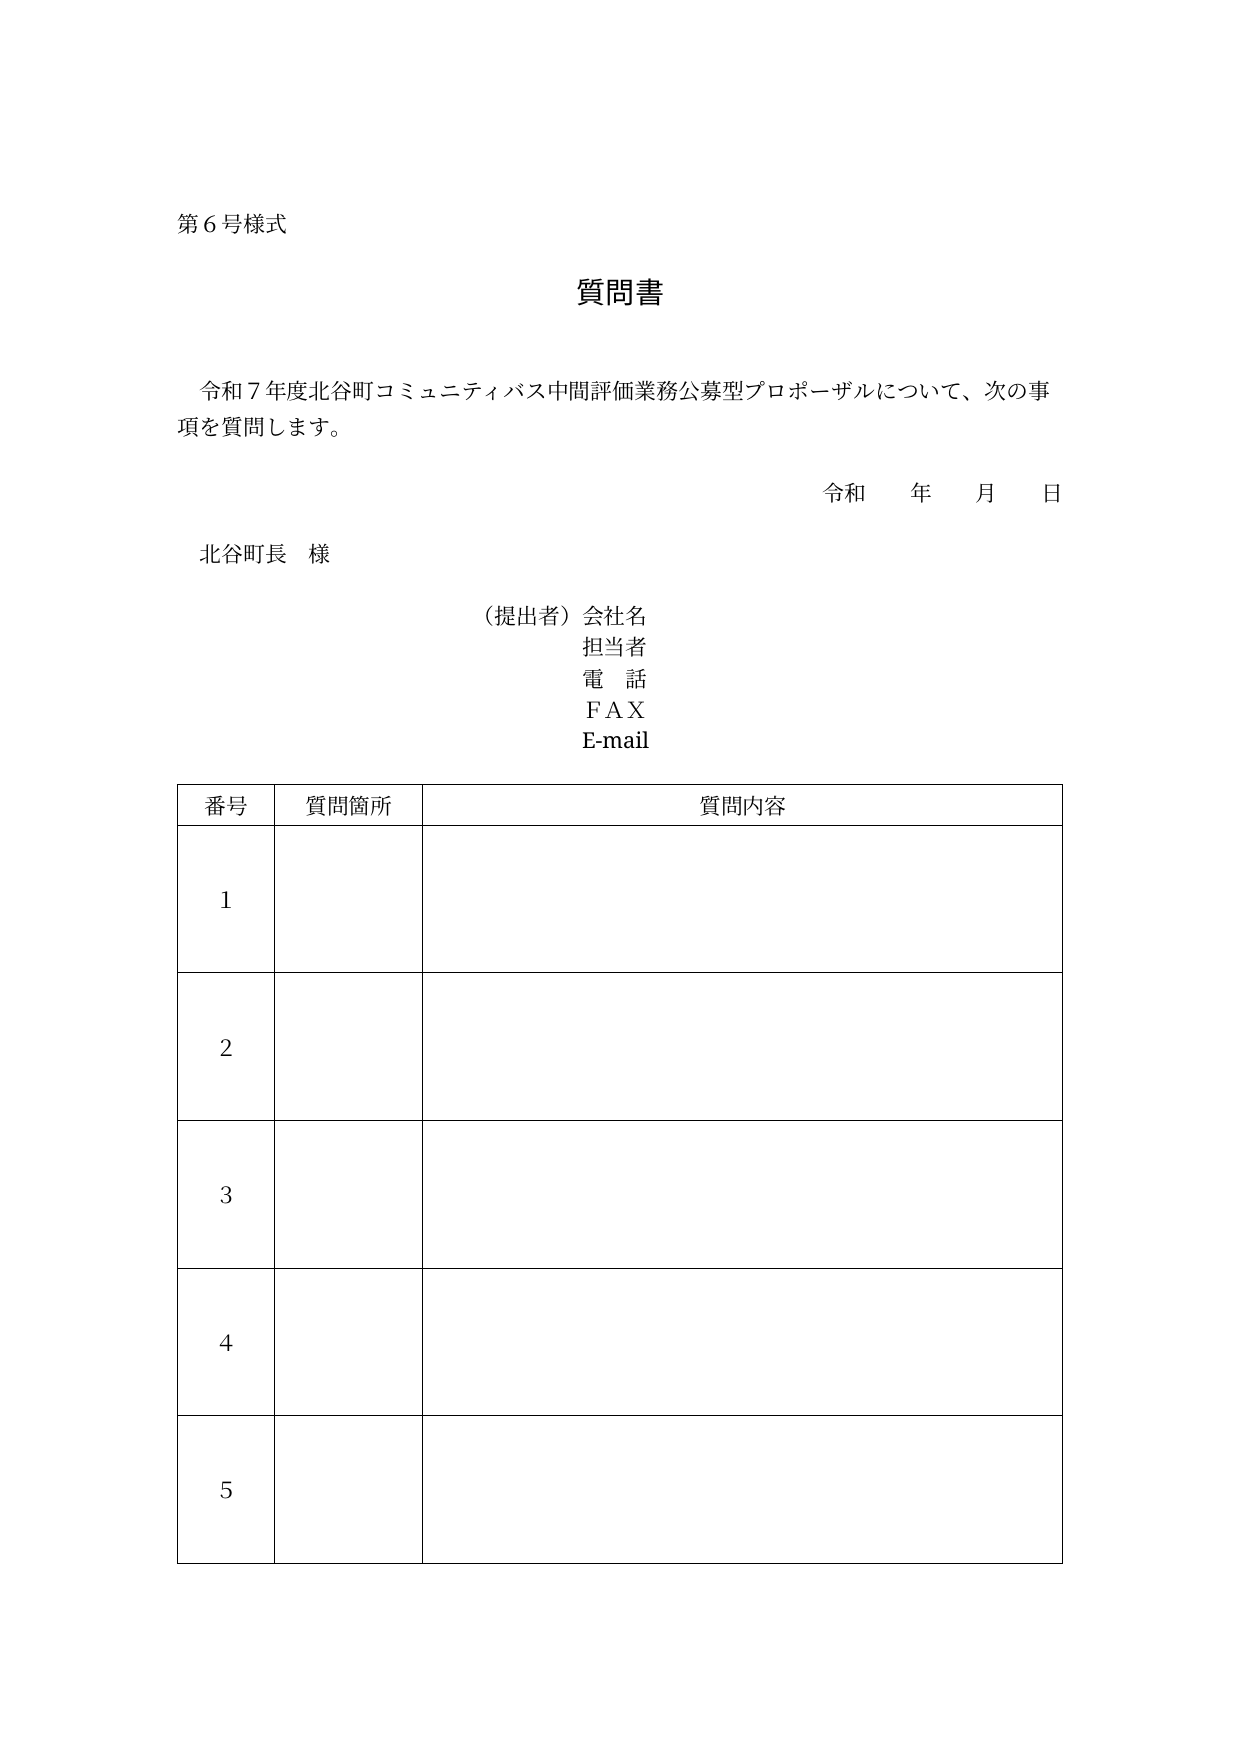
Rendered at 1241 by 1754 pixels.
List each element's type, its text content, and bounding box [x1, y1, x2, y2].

table_cell [423, 1121, 1062, 1267]
text 第６号様式 [177, 207, 1063, 238]
text ＦＡＸ [177, 693, 1063, 725]
table_cell [423, 973, 1062, 1120]
table_header 番号 [178, 785, 274, 825]
table_cell ２ [178, 973, 274, 1120]
text 北谷町長 様 [177, 538, 1063, 569]
table_cell [423, 1416, 1062, 1563]
table_cell [275, 826, 422, 972]
text 電 話 [177, 662, 1063, 693]
text 担当者 [177, 630, 1063, 662]
table_cell ４ [178, 1269, 274, 1415]
table_cell [423, 826, 1062, 972]
table_cell [275, 1269, 422, 1415]
table_cell [423, 1269, 1062, 1415]
text （提出者）会社名 [177, 599, 1063, 630]
table_header 質問内容 [423, 785, 1062, 825]
table_cell [275, 1121, 422, 1267]
text E-mail [177, 725, 1063, 754]
text 令和７年度北谷町コミュニティバス中間評価業務公募型プロポーザルについて、次の事項を質問します。 [177, 374, 1063, 442]
table_cell ５ [178, 1416, 274, 1563]
table_cell [275, 973, 422, 1120]
text 令和 年 月 日 [177, 476, 1063, 508]
text 質問書 [177, 269, 1063, 312]
table_header 質問箇所 [275, 785, 422, 825]
table_cell ３ [178, 1121, 274, 1267]
table_cell [275, 1416, 422, 1563]
table_cell １ [178, 826, 274, 972]
